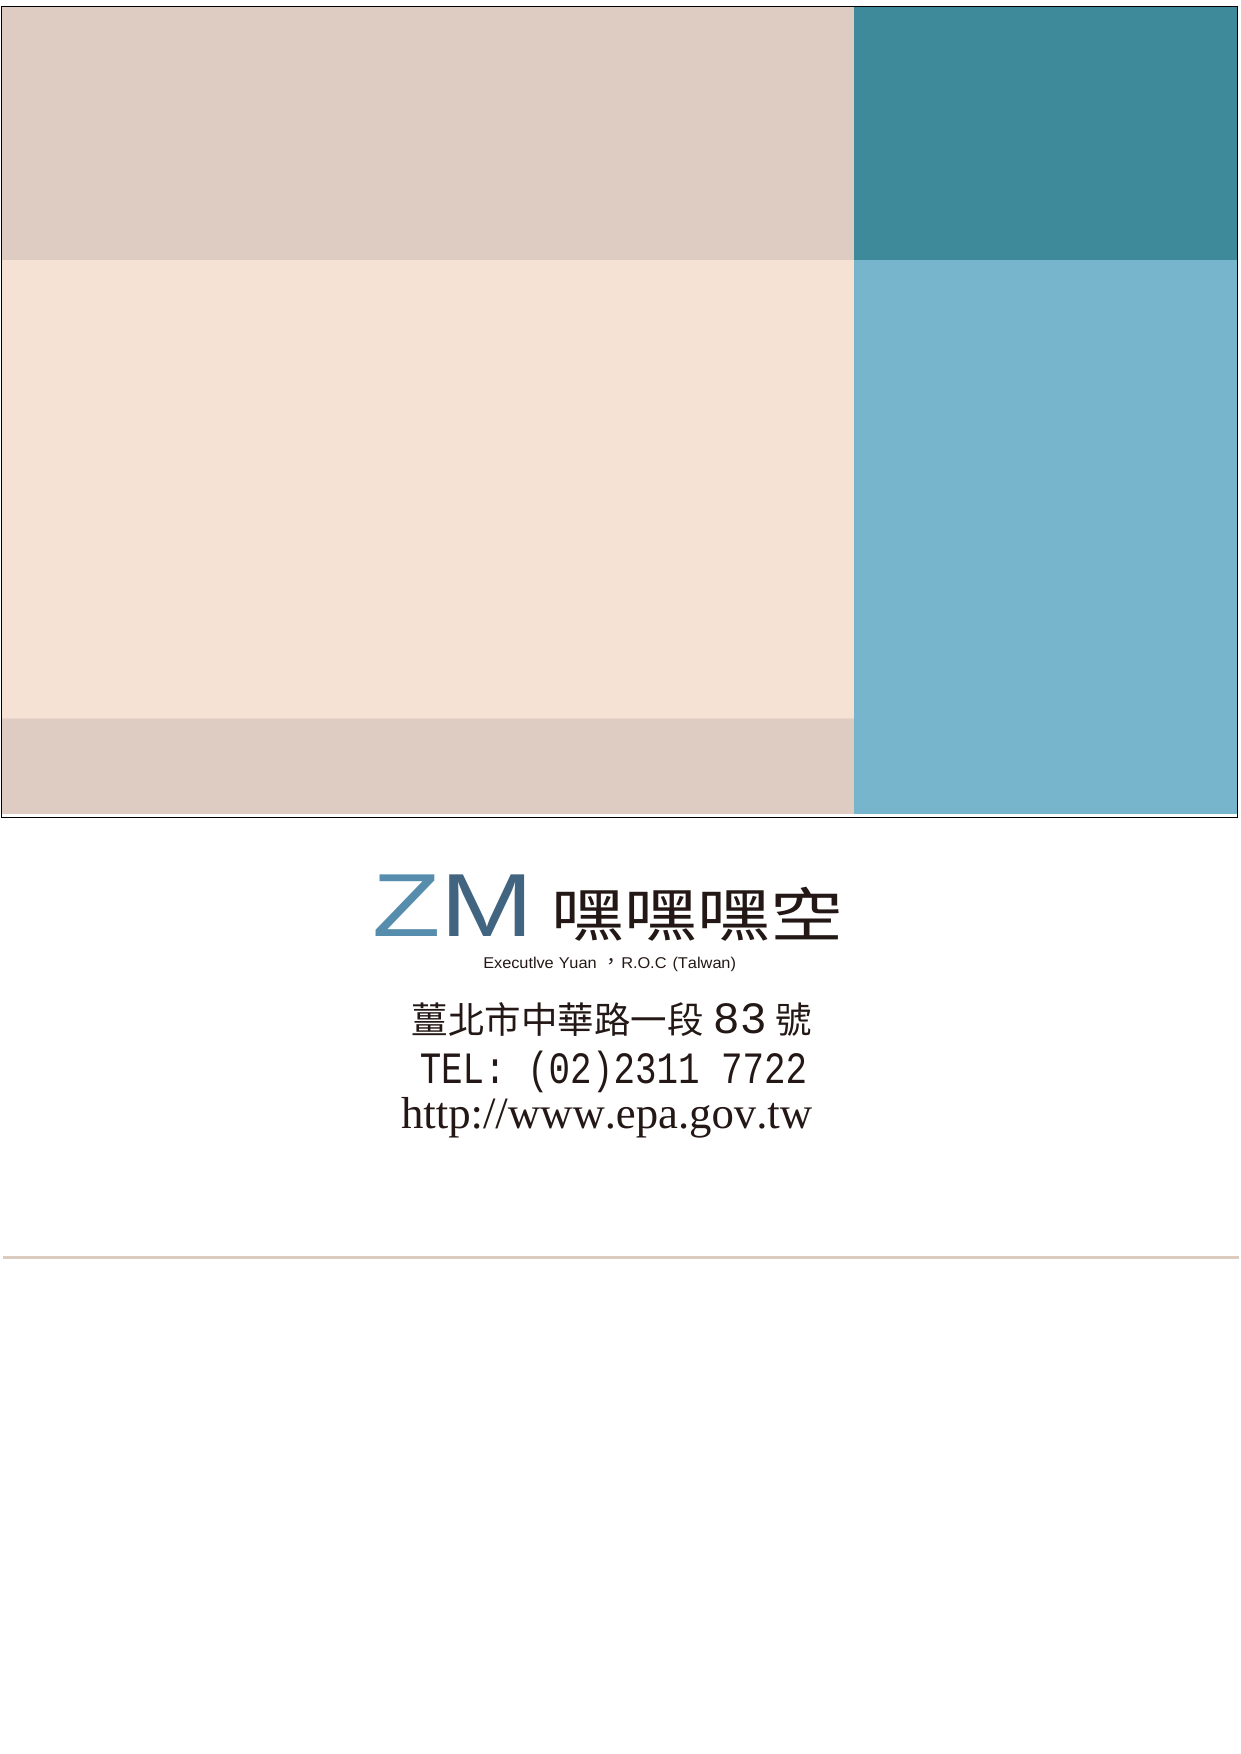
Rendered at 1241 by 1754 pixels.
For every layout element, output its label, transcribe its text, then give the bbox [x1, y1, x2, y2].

text 薑北市中華路一段 83號 [0, 995, 1223, 1047]
text Executlve Yuan ，R.O.C (Talwan) [0, 956, 1219, 971]
text ZM嘿嘿嘿空 [372, 857, 1240, 956]
subtitle TEL: (02)2311 7722 [0, 1047, 1226, 1093]
picture [2, 7, 1237, 817]
text http://www.epa.gov.tw [0, 1093, 1213, 1137]
